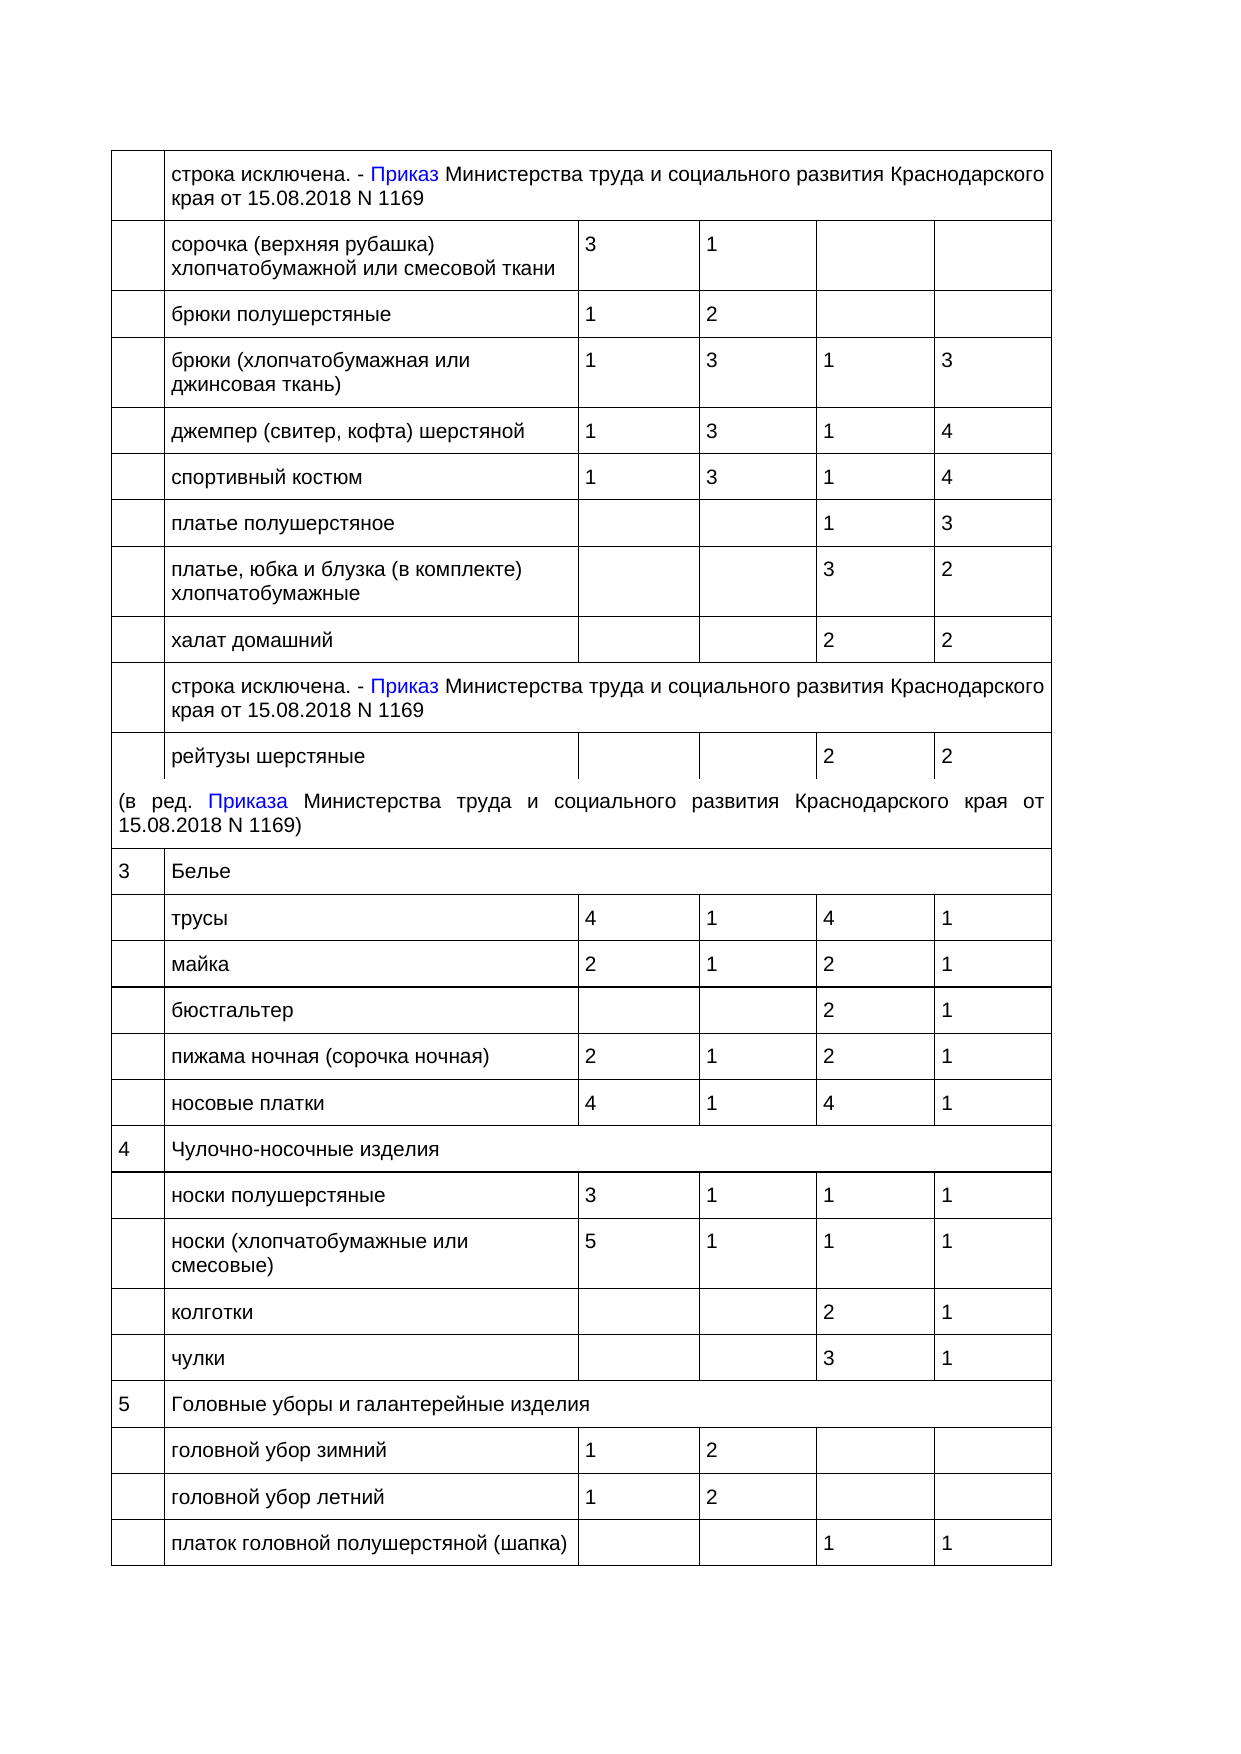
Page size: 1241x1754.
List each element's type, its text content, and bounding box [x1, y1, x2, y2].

table_cell 1 [700, 895, 816, 940]
table_cell [700, 547, 816, 616]
table_cell 1 [579, 338, 699, 407]
table_cell [579, 1335, 699, 1380]
table_cell 2 [935, 617, 1051, 662]
table_cell [700, 1289, 816, 1334]
table_cell 3 [700, 338, 816, 407]
table_cell майка [165, 941, 578, 986]
table_cell [579, 500, 699, 546]
table_cell 1 [935, 1173, 1051, 1218]
table_cell чулки [165, 1335, 578, 1380]
table_cell платье полушерстяное [165, 500, 578, 546]
table_cell 1 [935, 1080, 1051, 1125]
table_cell 1 [700, 1173, 816, 1218]
table_cell головной убор летний [165, 1474, 578, 1519]
table_cell [817, 291, 934, 337]
table_cell [579, 988, 699, 1033]
table_cell 1 [817, 408, 934, 453]
table_cell 4 [935, 408, 1051, 453]
table_cell 1 [817, 454, 934, 499]
table_cell 4 [579, 1080, 699, 1125]
table_cell носовые платки [165, 1080, 578, 1125]
table_cell 2 [817, 1289, 934, 1334]
table_cell 1 [579, 1428, 699, 1473]
table_cell [112, 1080, 164, 1125]
table_cell (в ред. Приказа Министерства труда и социального развития Краснодарского края от 15.08.2018 N 1169) [112, 779, 1051, 848]
table_cell [112, 151, 164, 220]
table_cell 5 [579, 1219, 699, 1288]
table_cell [935, 1474, 1051, 1519]
table_cell [112, 500, 164, 546]
table_cell Головные уборы и галантерейные изделия [165, 1381, 1051, 1427]
table_cell [112, 454, 164, 499]
table_cell 4 [817, 895, 934, 940]
table_cell трусы [165, 895, 578, 940]
table_cell [579, 617, 699, 662]
table_cell [112, 1034, 164, 1079]
table_cell платье, юбка и блузка (в комплекте) хлопчатобумажные [165, 547, 578, 616]
table_cell [112, 663, 164, 732]
table_cell [700, 1520, 816, 1565]
table_cell 3 [579, 1173, 699, 1218]
table_cell рейтузы шерстяные [165, 733, 578, 778]
table_cell 1 [935, 1219, 1051, 1288]
table_cell 4 [579, 895, 699, 940]
table_cell 2 [579, 1034, 699, 1079]
table_cell [112, 1428, 164, 1473]
table_cell [817, 1474, 934, 1519]
table_cell 3 [700, 454, 816, 499]
table_cell головной убор зимний [165, 1428, 578, 1473]
table_cell [112, 547, 164, 616]
table_cell [112, 941, 164, 986]
table_cell 1 [579, 1474, 699, 1519]
table_cell Белье [165, 849, 1051, 894]
table_cell 2 [817, 941, 934, 986]
table_cell 3 [817, 547, 934, 616]
table_cell [112, 1335, 164, 1380]
table_cell [112, 221, 164, 290]
table_cell [935, 1428, 1051, 1473]
table_cell 2 [935, 733, 1051, 778]
table_cell 1 [817, 1173, 934, 1218]
table_cell 2 [817, 617, 934, 662]
table_cell бюстгальтер [165, 988, 578, 1033]
table_cell 2 [817, 1034, 934, 1079]
table_cell 3 [817, 1335, 934, 1380]
table_cell халат домашний [165, 617, 578, 662]
table_cell 3 [579, 221, 699, 290]
table_cell 3 [700, 408, 816, 453]
table_cell [112, 1219, 164, 1288]
table_cell 2 [700, 1428, 816, 1473]
table_cell носки полушерстяные [165, 1173, 578, 1218]
table_cell сорочка (верхняя рубашка) хлопчатобумажной или смесовой ткани [165, 221, 578, 290]
table_cell [579, 547, 699, 616]
table_cell [579, 1520, 699, 1565]
table_cell 1 [700, 1034, 816, 1079]
table_cell 1 [700, 1219, 816, 1288]
table_cell Чулочно-носочные изделия [165, 1126, 1051, 1171]
table_cell 1 [817, 1219, 934, 1288]
table_cell [700, 988, 816, 1033]
table_cell 3 [935, 338, 1051, 407]
table_cell 1 [935, 895, 1051, 940]
table_cell носки (хлопчатобумажные или смесовые) [165, 1219, 578, 1288]
table_cell 5 [112, 1381, 164, 1427]
table_cell строка исключена. - Приказ Министерства труда и социального развития Краснодарского края от 15.08.2018 N 1169 [165, 151, 1051, 220]
table_cell [112, 733, 164, 778]
table_cell спортивный костюм [165, 454, 578, 499]
table_cell [700, 733, 816, 778]
table_cell 1 [817, 500, 934, 546]
table_cell 1 [579, 408, 699, 453]
table_cell 4 [817, 1080, 934, 1125]
table_cell [112, 1474, 164, 1519]
table_cell 2 [700, 291, 816, 337]
table_cell 3 [935, 500, 1051, 546]
table_cell 2 [817, 733, 934, 778]
table_cell 1 [817, 1520, 934, 1565]
table_cell 1 [700, 1080, 816, 1125]
table_cell 2 [935, 547, 1051, 616]
table_cell [700, 1335, 816, 1380]
table_cell [817, 221, 934, 290]
table_cell 2 [579, 941, 699, 986]
table_cell колготки [165, 1289, 578, 1334]
table_cell 2 [700, 1474, 816, 1519]
table_cell 4 [112, 1126, 164, 1171]
table_cell [112, 338, 164, 407]
table_cell [935, 221, 1051, 290]
table_cell 1 [935, 1335, 1051, 1380]
table_cell [112, 1520, 164, 1565]
table_cell [579, 733, 699, 778]
table_cell брюки (хлопчатобумажная или джинсовая ткань) [165, 338, 578, 407]
table_cell [112, 1173, 164, 1218]
table_cell 1 [579, 454, 699, 499]
table_cell [579, 1289, 699, 1334]
table_cell [112, 988, 164, 1033]
table_cell [112, 291, 164, 337]
table_cell 1 [700, 221, 816, 290]
table_cell джемпер (свитер, кофта) шерстяной [165, 408, 578, 453]
table_cell [112, 408, 164, 453]
table_cell платок головной полушерстяной (шапка) [165, 1520, 578, 1565]
table_cell 1 [935, 1034, 1051, 1079]
table_cell 1 [935, 1520, 1051, 1565]
table_cell [700, 617, 816, 662]
table_cell 1 [579, 291, 699, 337]
table_cell 4 [935, 454, 1051, 499]
table_cell 3 [112, 849, 164, 894]
table_cell 1 [700, 941, 816, 986]
table_cell [112, 895, 164, 940]
table_cell 1 [935, 941, 1051, 986]
table_cell строка исключена. - Приказ Министерства труда и социального развития Краснодарского края от 15.08.2018 N 1169 [165, 663, 1051, 732]
table_cell 1 [817, 338, 934, 407]
table_cell брюки полушерстяные [165, 291, 578, 337]
table_cell 1 [935, 988, 1051, 1033]
table_cell [112, 617, 164, 662]
table_cell [935, 291, 1051, 337]
table_cell пижама ночная (сорочка ночная) [165, 1034, 578, 1079]
table_cell [700, 500, 816, 546]
table_cell [112, 1289, 164, 1334]
table_cell 2 [817, 988, 934, 1033]
table_cell [817, 1428, 934, 1473]
table_cell 1 [935, 1289, 1051, 1334]
